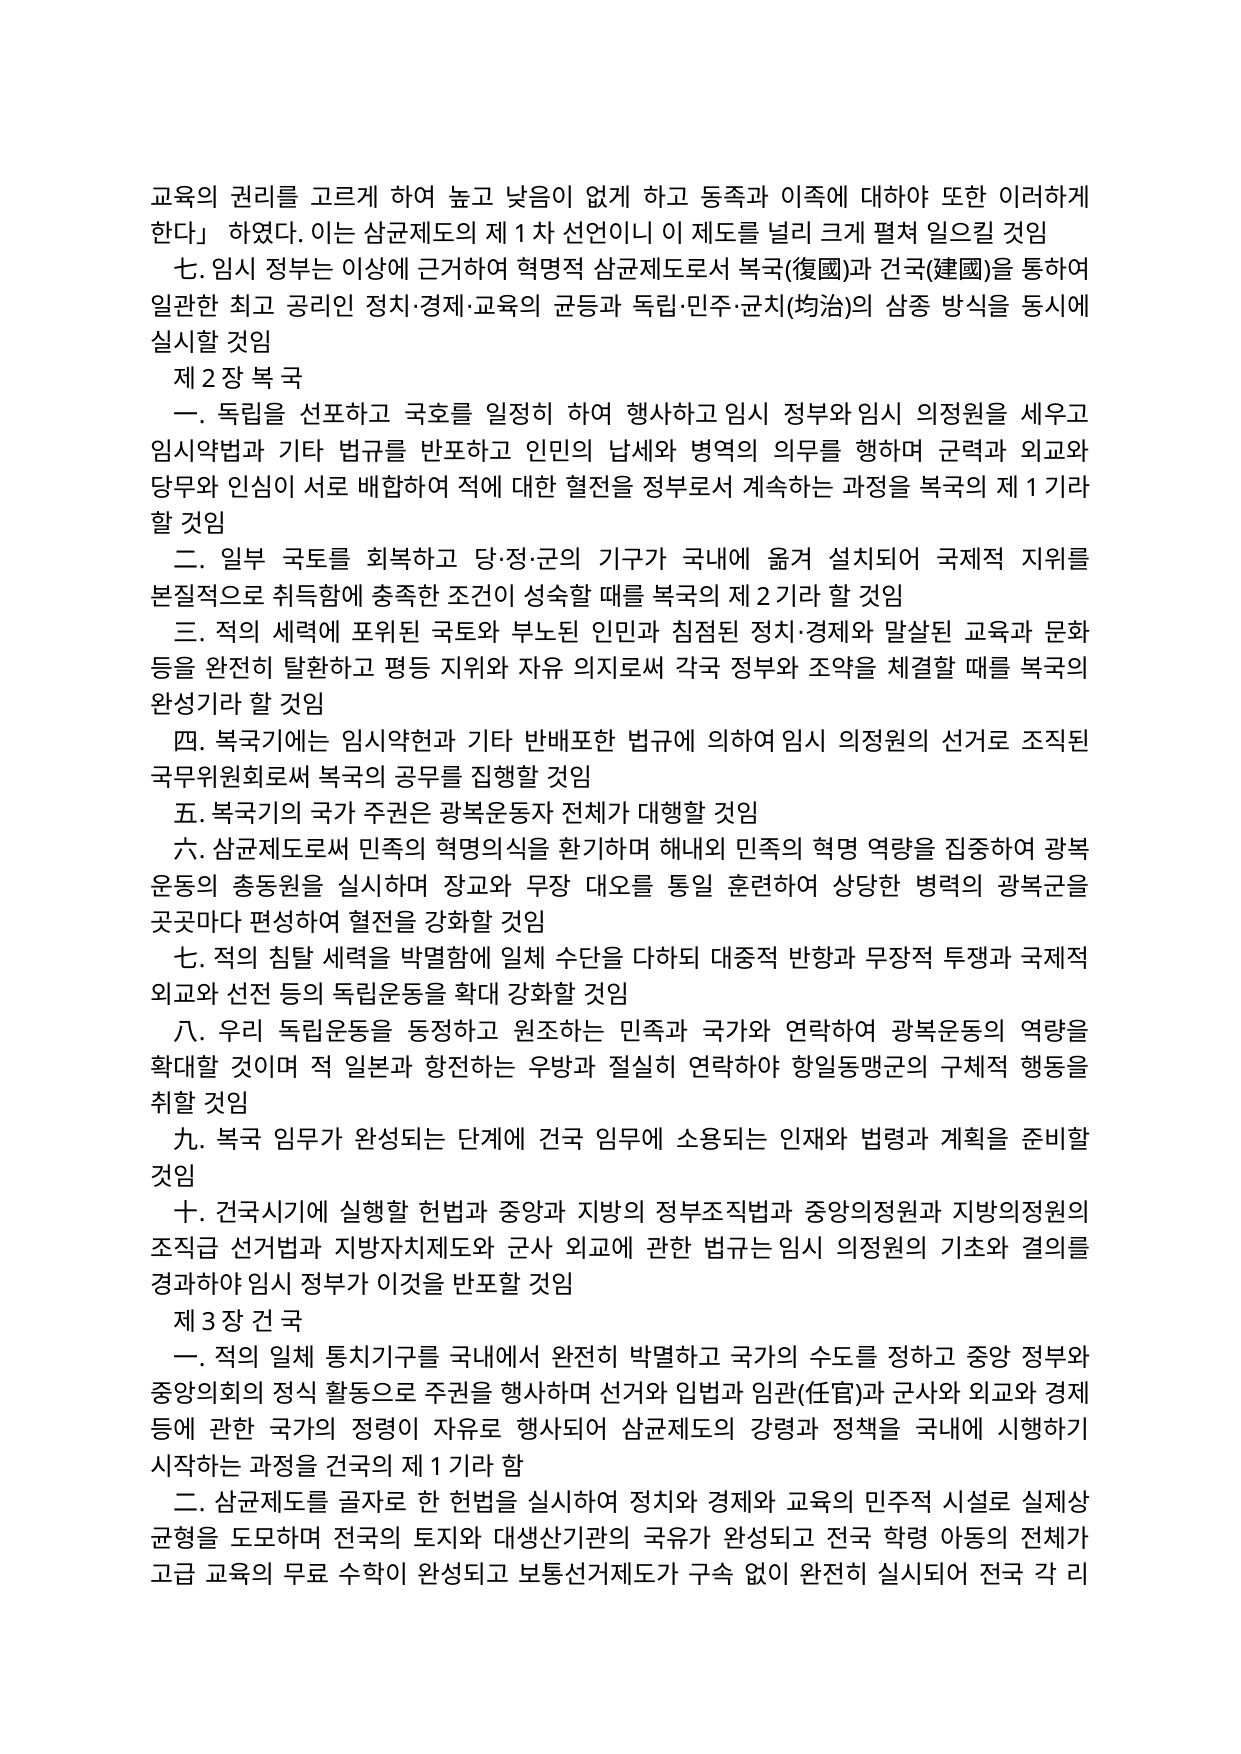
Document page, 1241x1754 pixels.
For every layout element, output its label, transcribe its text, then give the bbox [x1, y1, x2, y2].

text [150, 177, 1090, 250]
text 제2장 복 국 [150, 358, 1090, 395]
text 제3장 건 국 [150, 1301, 1090, 1337]
text 四. 복국기에는 임시약헌과 기타 반배포한 법규에 의하여 임시 의정원의 선거로 조직된 국무위원회로써 복국의 공무를 집행할 것임 [150, 721, 1090, 793]
text 二. 일부 국토를 회복하고 당⋅정⋅군의 기구가 국내에 옮겨 설치되어 국제적 지위를 본질적으로 취득함에 충족한 조건이 성숙할 때를 복국의 제2기라 할 것임 [150, 540, 1090, 612]
text 十. 건국시기에 실행할 헌법과 중앙과 지방의 정부조직법과 중앙의정원과 지방의정원의 조직급 선거법과 지방자치제도와 군사 외교에 관한 법규는 임시 의정원의 기초와 결의를 경과하야 임시 정부가 이것을 반포할 것임 [150, 1192, 1090, 1301]
text 七. 임시 정부는 이상에 근거하여 혁명적 삼균제도로서 복국(復國)과 건국(建國)을 통하여 일관한 최고 공리인 정치⋅경제⋅교육의 균등과 독립⋅민주⋅균치(均治)의 삼종 방식을 동시에 실시할 것임 [150, 250, 1090, 358]
text 七. 적의 침탈 세력을 박멸함에 일체 수단을 다하되 대중적 반항과 무장적 투쟁과 국제적 외교와 선전 등의 독립운동을 확대 강화할 것임 [150, 938, 1090, 1011]
text 六. 삼균제도로써 민족의 혁명의식을 환기하며 해내외 민족의 혁명 역량을 집중하여 광복 운동의 총동원을 실시하며 장교와 무장 대오를 통일 훈련하여 상당한 병력의 광복군을 곳곳마다 편성하여 혈전을 강화할 것임 [150, 830, 1090, 938]
text 一. 적의 일체 통치기구를 국내에서 완전히 박멸하고 국가의 수도를 정하고 중앙 정부와 중앙의회의 정식 활동으로 주권을 행사하며 선거와 입법과 임관(任官)과 군사와 외교와 경제 등에 관한 국가의 정령이 자유로 행사되어 삼균제도의 강령과 정책을 국내에 시행하기 시작하는 과정을 건국의 제1기라 함 [150, 1337, 1090, 1482]
text 九. 복국 임무가 완성되는 단계에 건국 임무에 소용되는 인재와 법령과 계획을 준비할 것임 [150, 1120, 1090, 1192]
text 三. 적의 세력에 포위된 국토와 부노된 인민과 침점된 정치⋅경제와 말살된 교육과 문화 등을 완전히 탈환하고 평등 지위와 자유 의지로써 각국 정부와 조약을 체결할 때를 복국의 완성기라 할 것임 [150, 612, 1090, 721]
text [150, 1482, 1090, 1591]
text 五. 복국기의 국가 주권은 광복운동자 전체가 대행할 것임 [150, 793, 1090, 830]
text 一. 독립을 선포하고 국호를 일정히 하여 행사하고 임시 정부와 임시 의정원을 세우고 임시약법과 기타 법규를 반포하고 인민의 납세와 병역의 의무를 행하며 군력과 외교와 당무와 인심이 서로 배합하여 적에 대한 혈전을 정부로서 계속하는 과정을 복국의 제1기라 할 것임 [150, 395, 1090, 540]
text 八. 우리 독립운동을 동정하고 원조하는 민족과 국가와 연락하여 광복운동의 역량을 확대할 것이며 적 일본과 항전하는 우방과 절실히 연락하야 항일동맹군의 구체적 행동을 취할 것임 [150, 1011, 1090, 1120]
